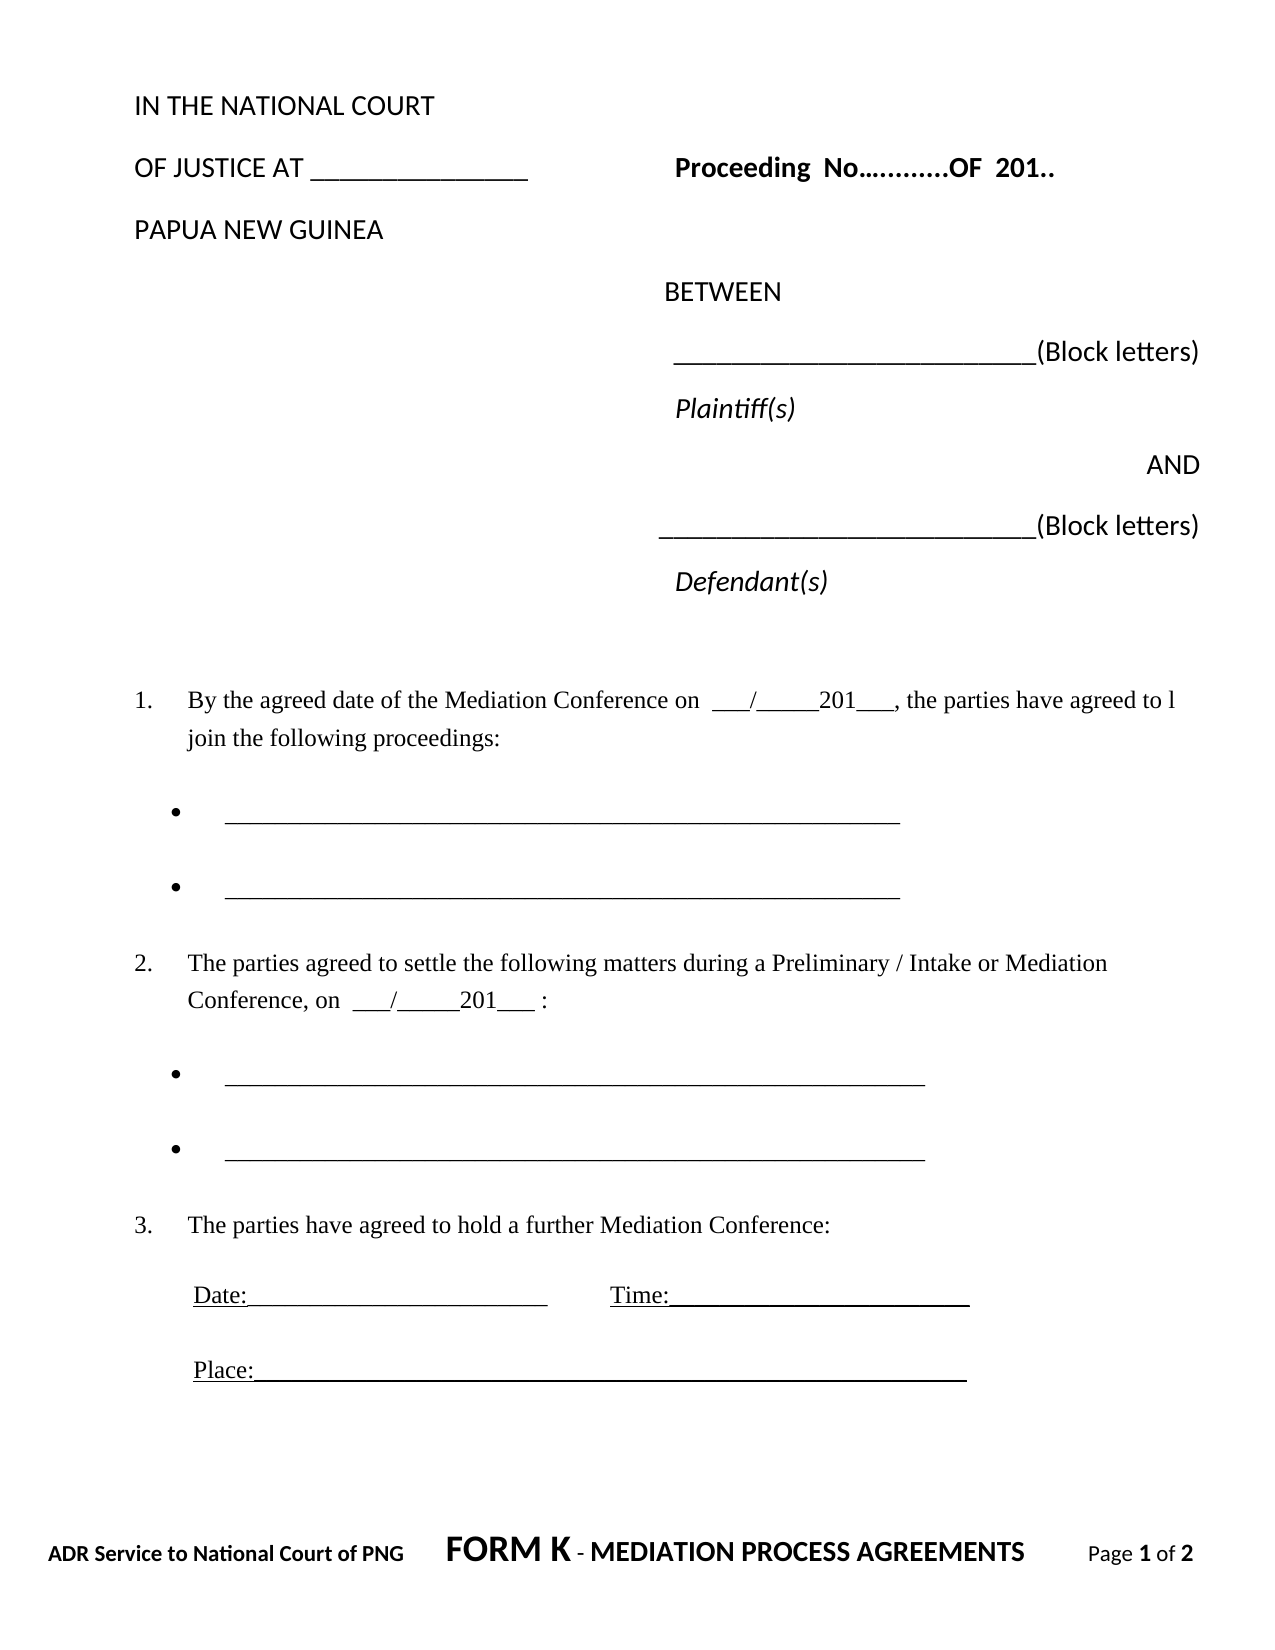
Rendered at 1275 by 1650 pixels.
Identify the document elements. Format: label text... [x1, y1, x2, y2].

text Defendant(s) [637, 563, 1200, 599]
text IN THE NATIONAL COURT [134, 87, 1200, 123]
text PAPUA NEW GUINEA [134, 211, 1200, 247]
list By the agreed date of the Mediation Conference on ___/_____201___, the parties have agreed to l join the following proceedings: [134, 676, 1216, 751]
text AND [134, 446, 1200, 482]
text OF JUSTICE AT _______________ Proceeding No….........OF 201.. [134, 149, 1200, 185]
list The parties have agreed to hold a further Mediation Conference: [134, 1201, 1216, 1239]
list Place:_________________________________________________________ [187, 1347, 1216, 1384]
text Plaintiff(s) [637, 390, 1200, 426]
text __________________________(Block letters) [134, 507, 1200, 543]
list ______________________________________________________ [172, 789, 1216, 826]
list The parties agreed to settle the following matters during a Preliminary / Intake or Mediation Conference, on ___/_____201___ : [134, 939, 1216, 1014]
list Date:________________________ Time:________________________ [187, 1272, 1216, 1309]
text _________________________(Block letters) [134, 333, 1200, 369]
list ______________________________________________________ [172, 864, 1216, 901]
list ________________________________________________________ [172, 1126, 1216, 1164]
list ________________________________________________________ [172, 1051, 1216, 1089]
text BETWEEN [134, 273, 1200, 308]
